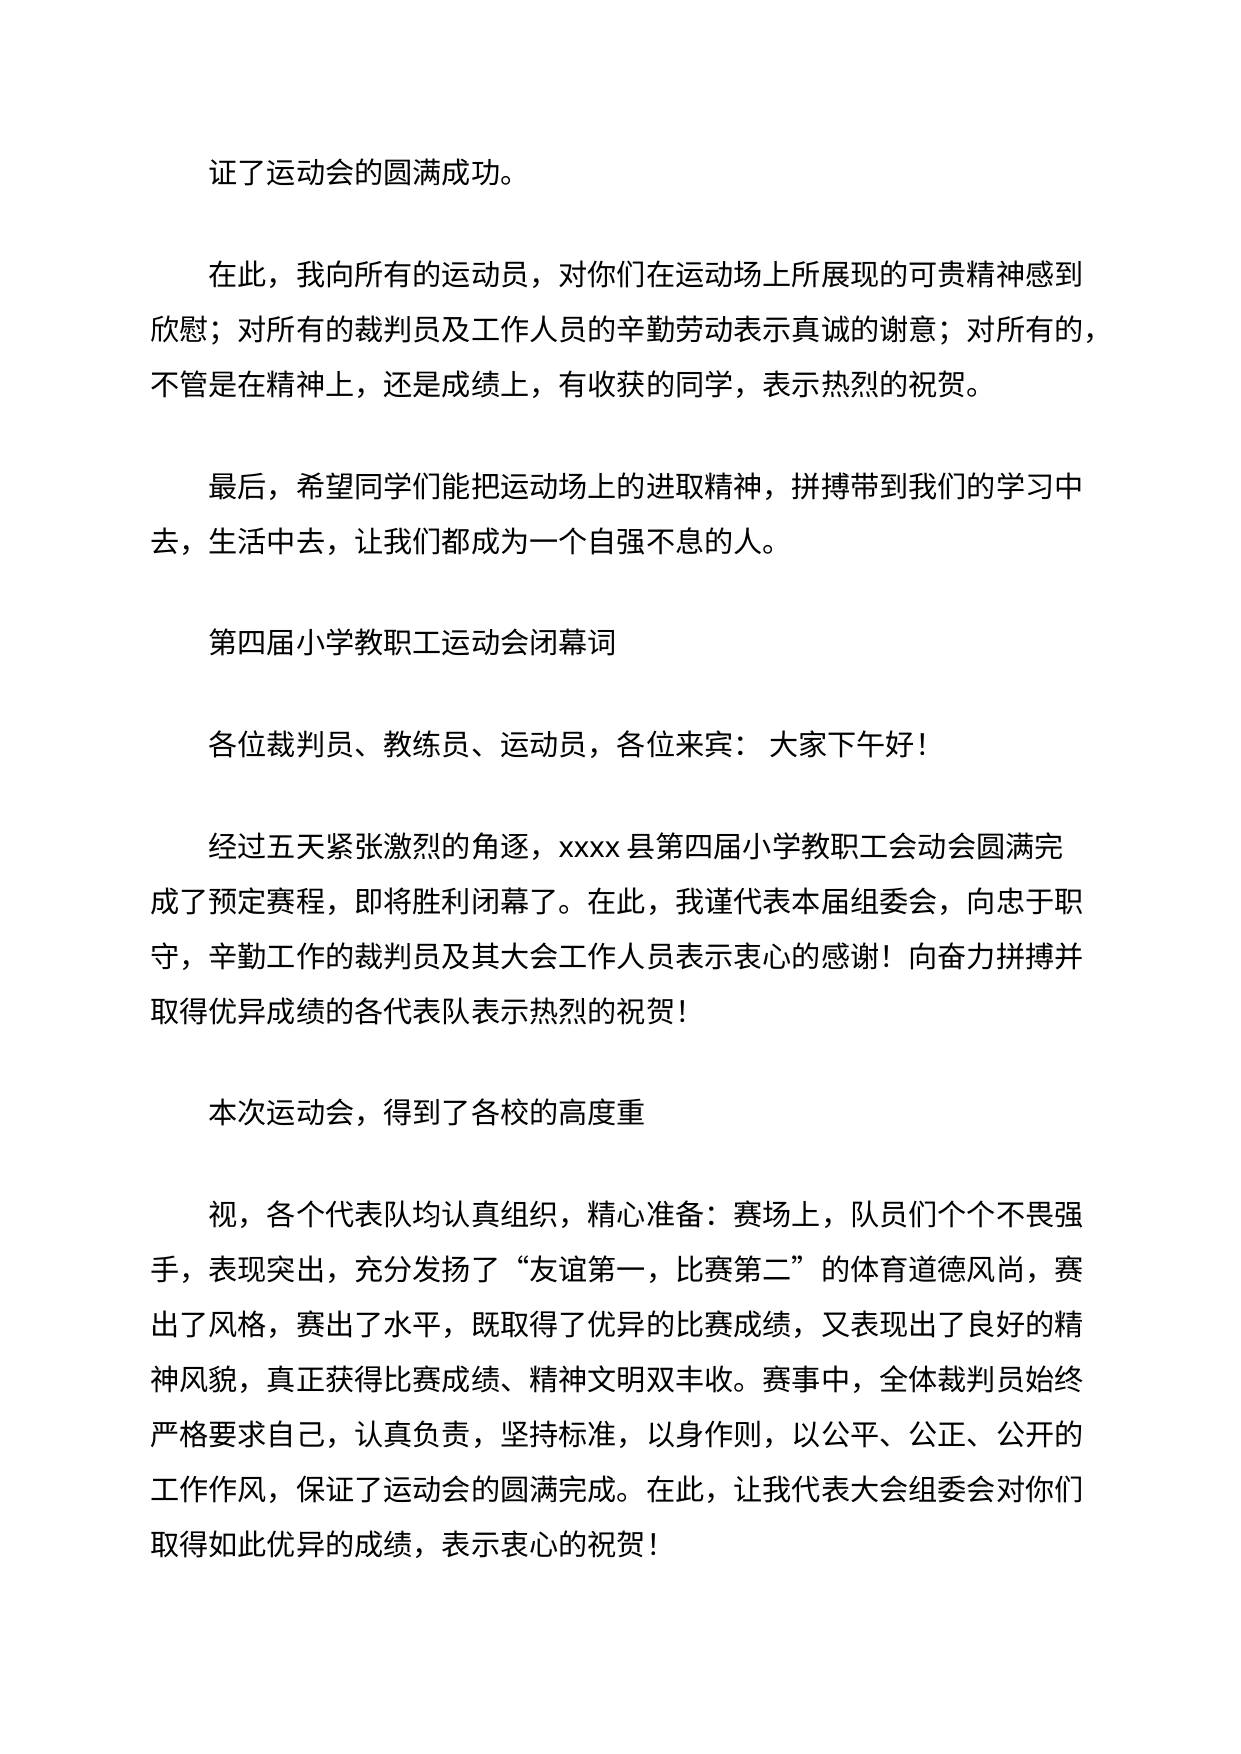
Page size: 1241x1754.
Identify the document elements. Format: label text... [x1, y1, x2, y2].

text 视，各个代表队均认真组织，精心准备：赛场上，队员们个个不畏强手，表现突出，充分发扬了“友谊第一，比赛第二”的体育道德风尚，赛出了风格，赛出了水平，既取得了优异的比赛成绩，又表现出了良好的精神风貌，真正获得比赛成绩、精神文明双丰收。赛事中，全体裁判员始终严格要求自己，认真负责，坚持标准，以身作则，以公平、公正、公开的工作作风，保证了运动会的圆满完成。在此，让我代表大会组委会对你们取得如此优异的成绩，表示衷心的祝贺！ [150, 1192, 1090, 1563]
text 各位裁判员、教练员、运动员，各位来宾： 大家下午好！ [150, 722, 1090, 764]
text 经过五天紧张激烈的角逐，xxxx县第四届小学教职工会动会圆满完成了预定赛程，即将胜利闭幕了。在此，我谨代表本届组委会，向忠于职守，辛勤工作的裁判员及其大会工作人员表示衷心的感谢！向奋力拼搏并取得优异成绩的各代表队表示热烈的祝贺！ [150, 823, 1090, 1031]
text 在此，我向所有的运动员，对你们在运动场上所展现的可贵精神感到欣慰；对所有的裁判员及工作人员的辛勤劳动表示真诚的谢意；对所有的，不管是在精神上，还是成绩上，有收获的同学，表示热烈的祝贺。 [150, 252, 1090, 404]
text 最后，希望同学们能把运动场上的进取精神，拼搏带到我们的学习中去，生活中去，让我们都成为一个自强不息的人。 [150, 463, 1090, 561]
text 第四届小学教职工运动会闭幕词 [150, 620, 1090, 662]
text 证了运动会的圆满成功。 [150, 150, 1090, 192]
text 本次运动会，得到了各校的高度重 [150, 1090, 1090, 1132]
